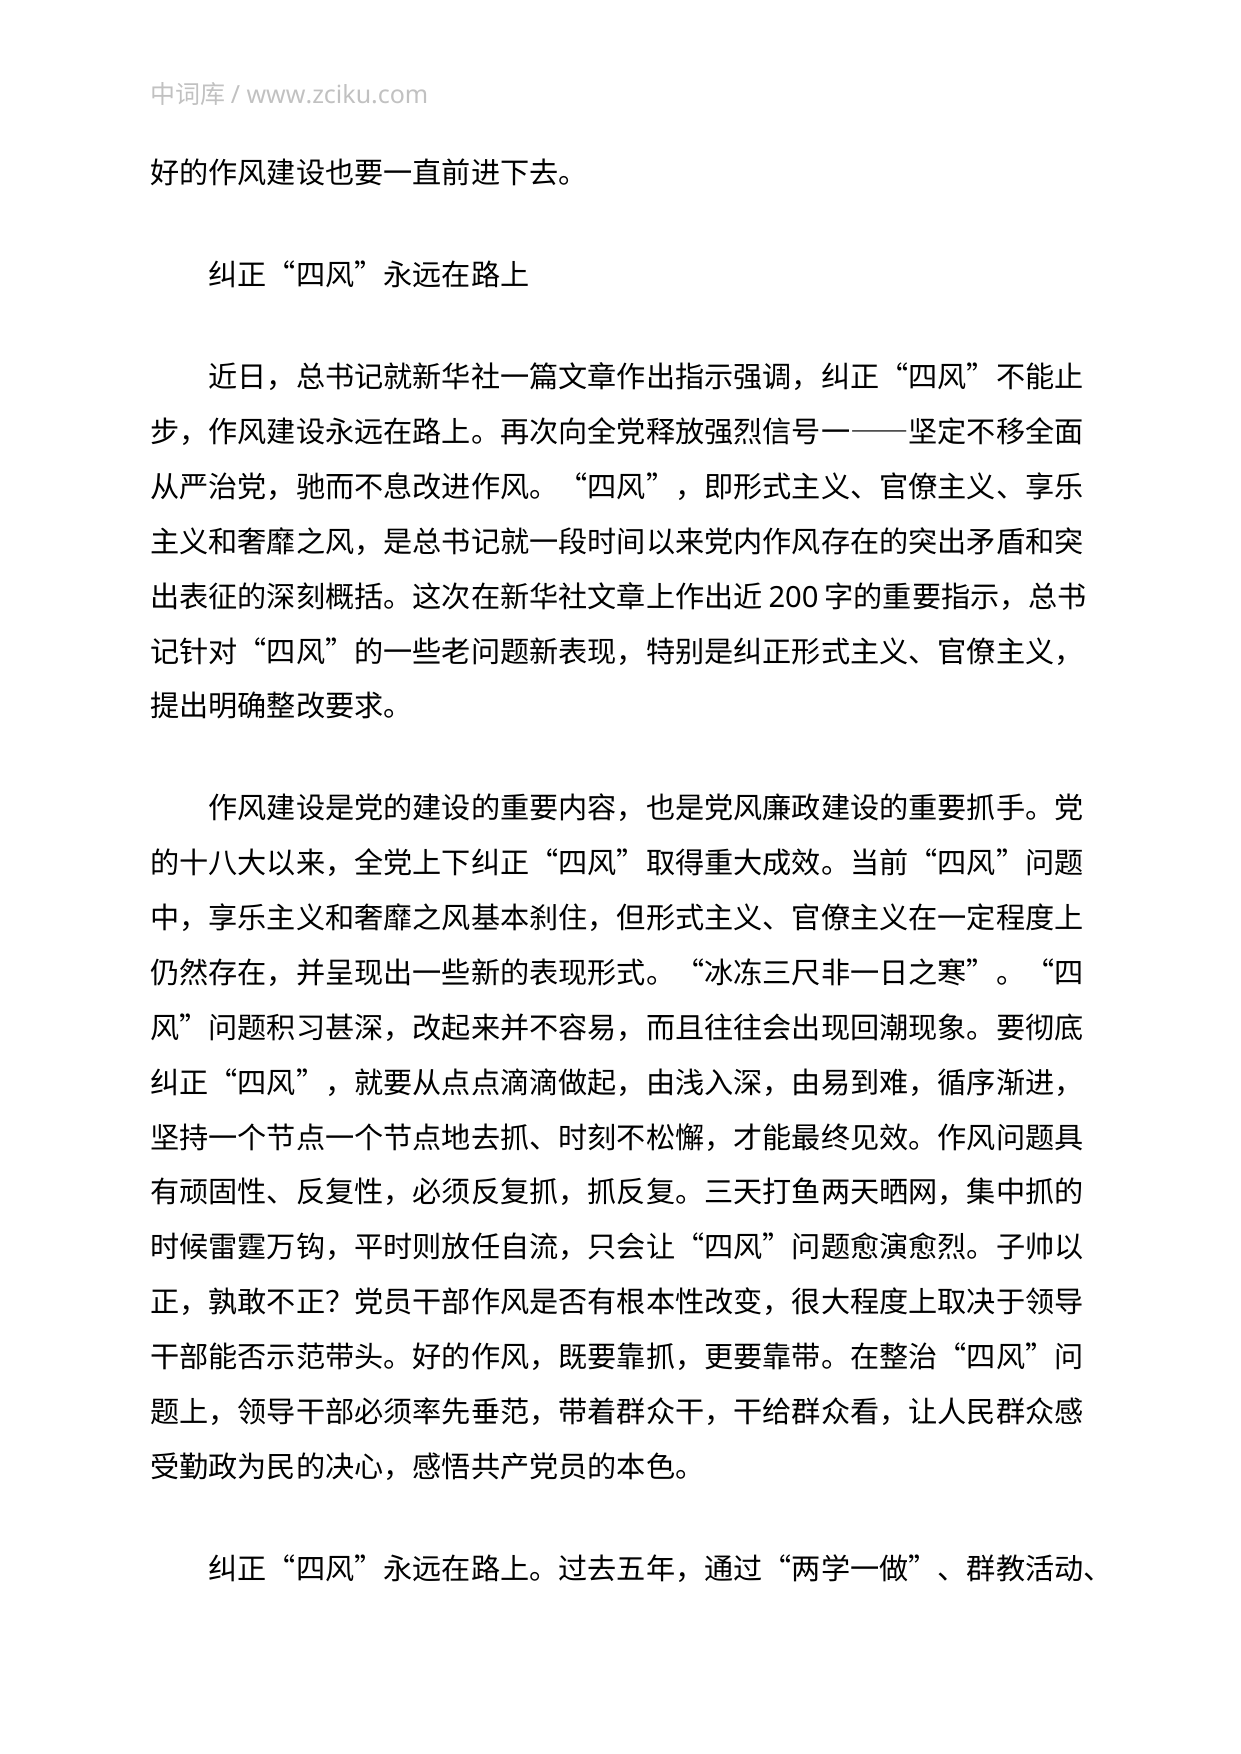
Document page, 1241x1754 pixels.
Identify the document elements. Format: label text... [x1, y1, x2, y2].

text 作风建设是党的建设的重要内容，也是党风廉政建设的重要抓手。党的十八大以来，全党上下纠正“四风”取得重大成效。当前“四风”问题中，享乐主义和奢靡之风基本刹住，但形式主义、官僚主义在一定程度上仍然存在，并呈现出一些新的表现形式。“冰冻三尺非一日之寒”。“四风”问题积习甚深，改起来并不容易，而且往往会出现回潮现象。要彻底纠正“四风”，就要从点点滴滴做起，由浅入深，由易到难，循序渐进，坚持一个节点一个节点地去抓、时刻不松懈，才能最终见效。作风问题具有顽固性、反复性，必须反复抓，抓反复。三天打鱼两天晒网，集中抓的时候雷霆万钩，平时则放任自流，只会让“四风”问题愈演愈烈。子帅以正，孰敢不正？党员干部作风是否有根本性改变，很大程度上取决于领导干部能否示范带头。好的作风，既要靠抓，更要靠带。在整治“四风”问题上，领导干部必须率先垂范，带着群众干，干给群众看，让人民群众感受勤政为民的决心，感悟共产党员的本色。 [150, 785, 1090, 1486]
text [150, 150, 1090, 192]
text 近日，总书记就新华社一篇文章作出指示强调，纠正“四风”不能止步，作风建设永远在路上。再次向全党释放强烈信号一——坚定不移全面从严治党，驰而不息改进作风。“四风”，即形式主义、官僚主义、享乐主义和奢靡之风，是总书记就一段时间以来党内作风存在的突出矛盾和突出表征的深刻概括。这次在新华社文章上作出近200字的重要指示，总书记针对“四风”的一些老问题新表现，特别是纠正形式主义、官僚主义，提出明确整改要求。 [150, 353, 1090, 725]
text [150, 1545, 1090, 1588]
text 纠正“四风”永远在路上 [150, 252, 1090, 294]
